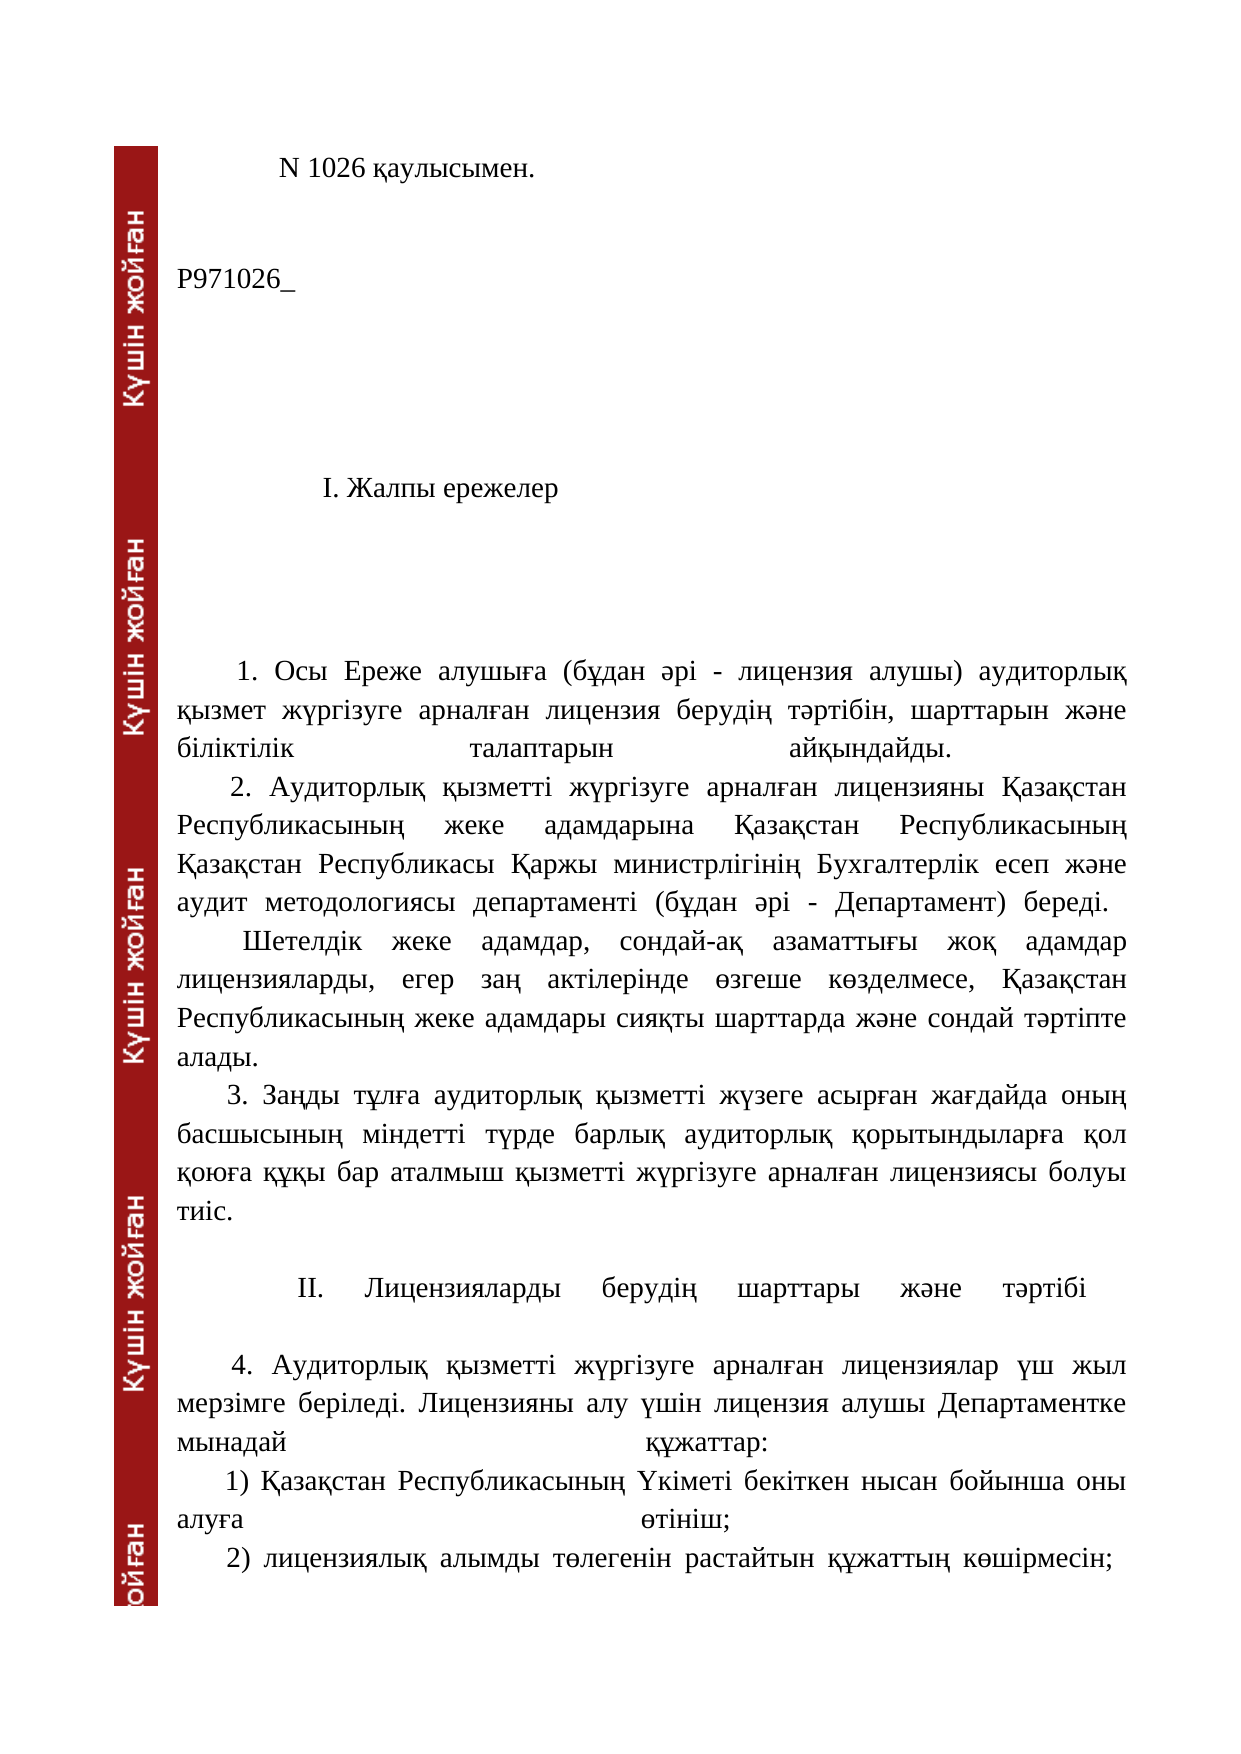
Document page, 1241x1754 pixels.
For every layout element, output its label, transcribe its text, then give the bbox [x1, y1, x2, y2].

text P971026_ [112, 261, 1128, 295]
picture [114, 146, 158, 150]
picture [114, 183, 158, 261]
picture [114, 295, 158, 470]
text I. Жалпы ережелер [112, 470, 1128, 504]
picture [114, 1573, 158, 1606]
picture [114, 504, 158, 615]
text N 1026 қаулысымен. [112, 150, 1128, 183]
